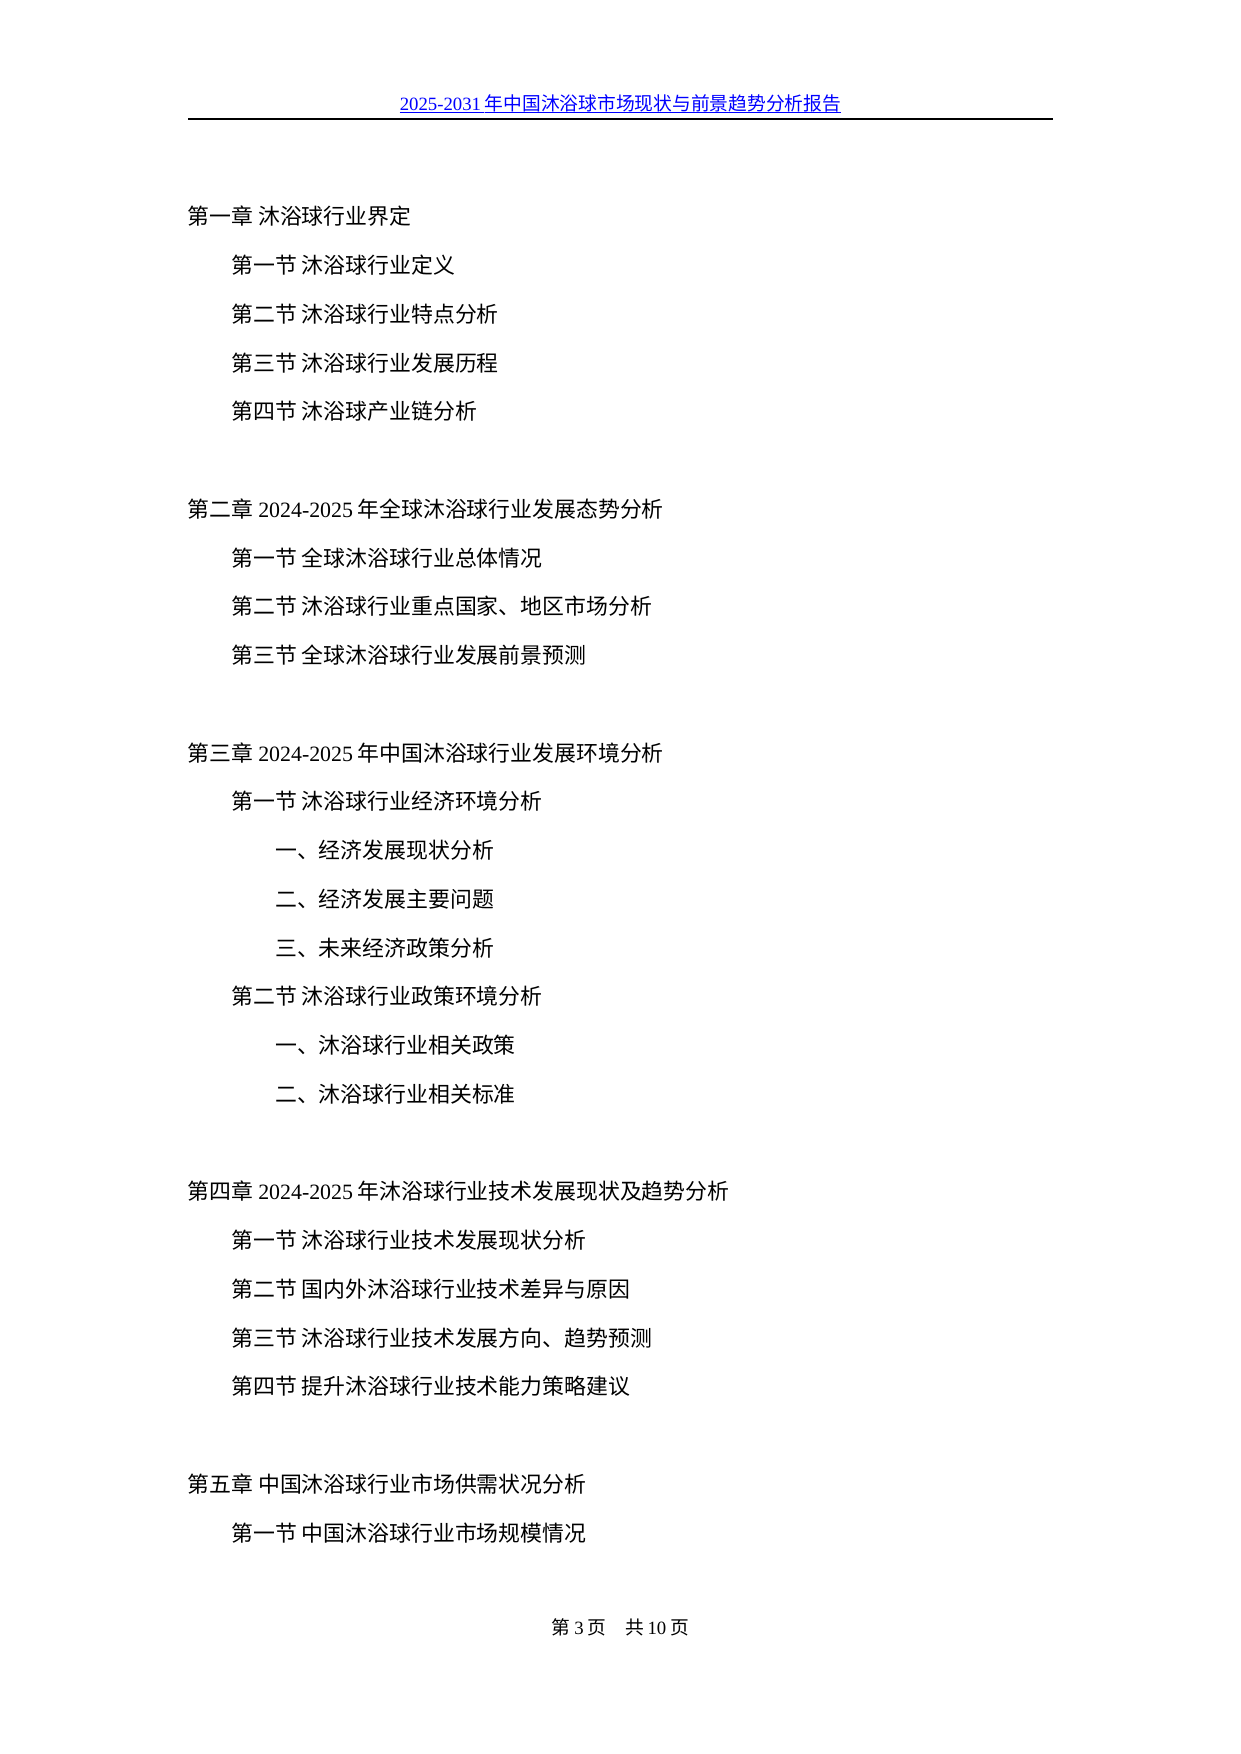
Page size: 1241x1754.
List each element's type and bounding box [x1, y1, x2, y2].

text [187, 150, 1053, 1548]
